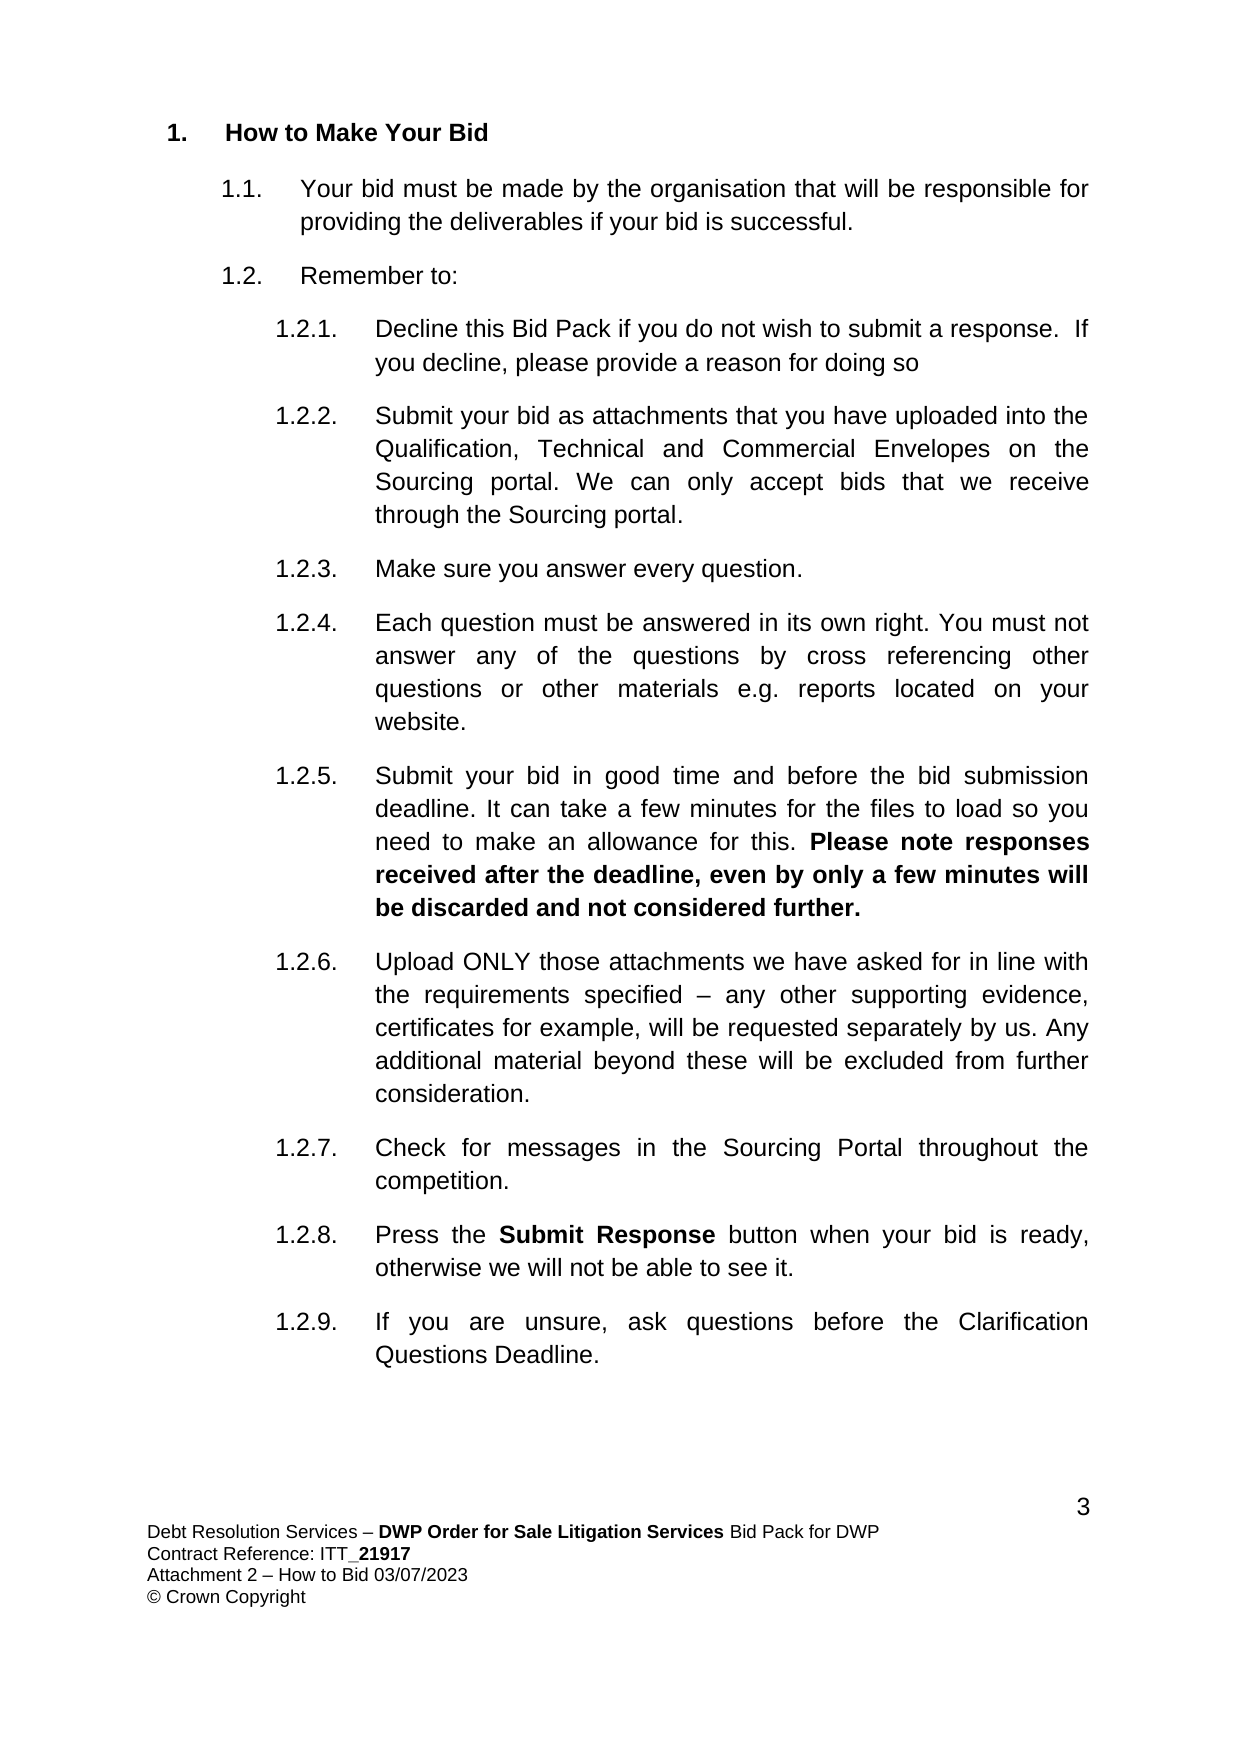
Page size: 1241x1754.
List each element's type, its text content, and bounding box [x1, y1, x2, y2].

subtitle Press the Submit Response button when your bid is ready, otherwise we will not be able to see it. [338, 1220, 1090, 1282]
subtitle Submit your bid in good time and before the bid submission deadline. It can take a few minutes for the files to load so you need to make an allowance for this. Please note responses received after the deadline, even by only a few minutes will be discarded and not considered further. [338, 761, 1090, 922]
subtitle Decline this Bid Pack if you do not wish to submit a response. If you decline, please provide a reason for doing so [338, 314, 1090, 376]
subtitle If you are unsure, ask questions before the Clarification Questions Deadline. [338, 1335, 1090, 1368]
subtitle How to Make Your Bid [187, 118, 1090, 147]
subtitle Each question must be answered in its own right. You must not answer any of the questions by cross referencing other questions or other materials e.g. reports located on your website. [338, 608, 1090, 736]
subtitle Check for messages in the Sourcing Portal throughout the competition. [338, 1133, 1090, 1195]
subtitle Make sure you answer every question. [338, 554, 1090, 583]
subtitle Upload ONLY those attachments we have asked for in line with the requirements specified – any other supporting evidence, certificates for example, will be requested separately by us. Any additional material beyond these will be excluded from further consideration. [338, 947, 1090, 1108]
subtitle Your bid must be made by the organisation that will be responsible for providing the deliverables if your bid is successful. [262, 174, 1090, 236]
subtitle Remember to: [263, 261, 1090, 289]
subtitle Submit your bid as attachments that you have uploaded into the Qualification, Technical and Commercial Envelopes on the Sourcing portal. We can only accept bids that we receive through the Sourcing portal. [338, 401, 1090, 529]
